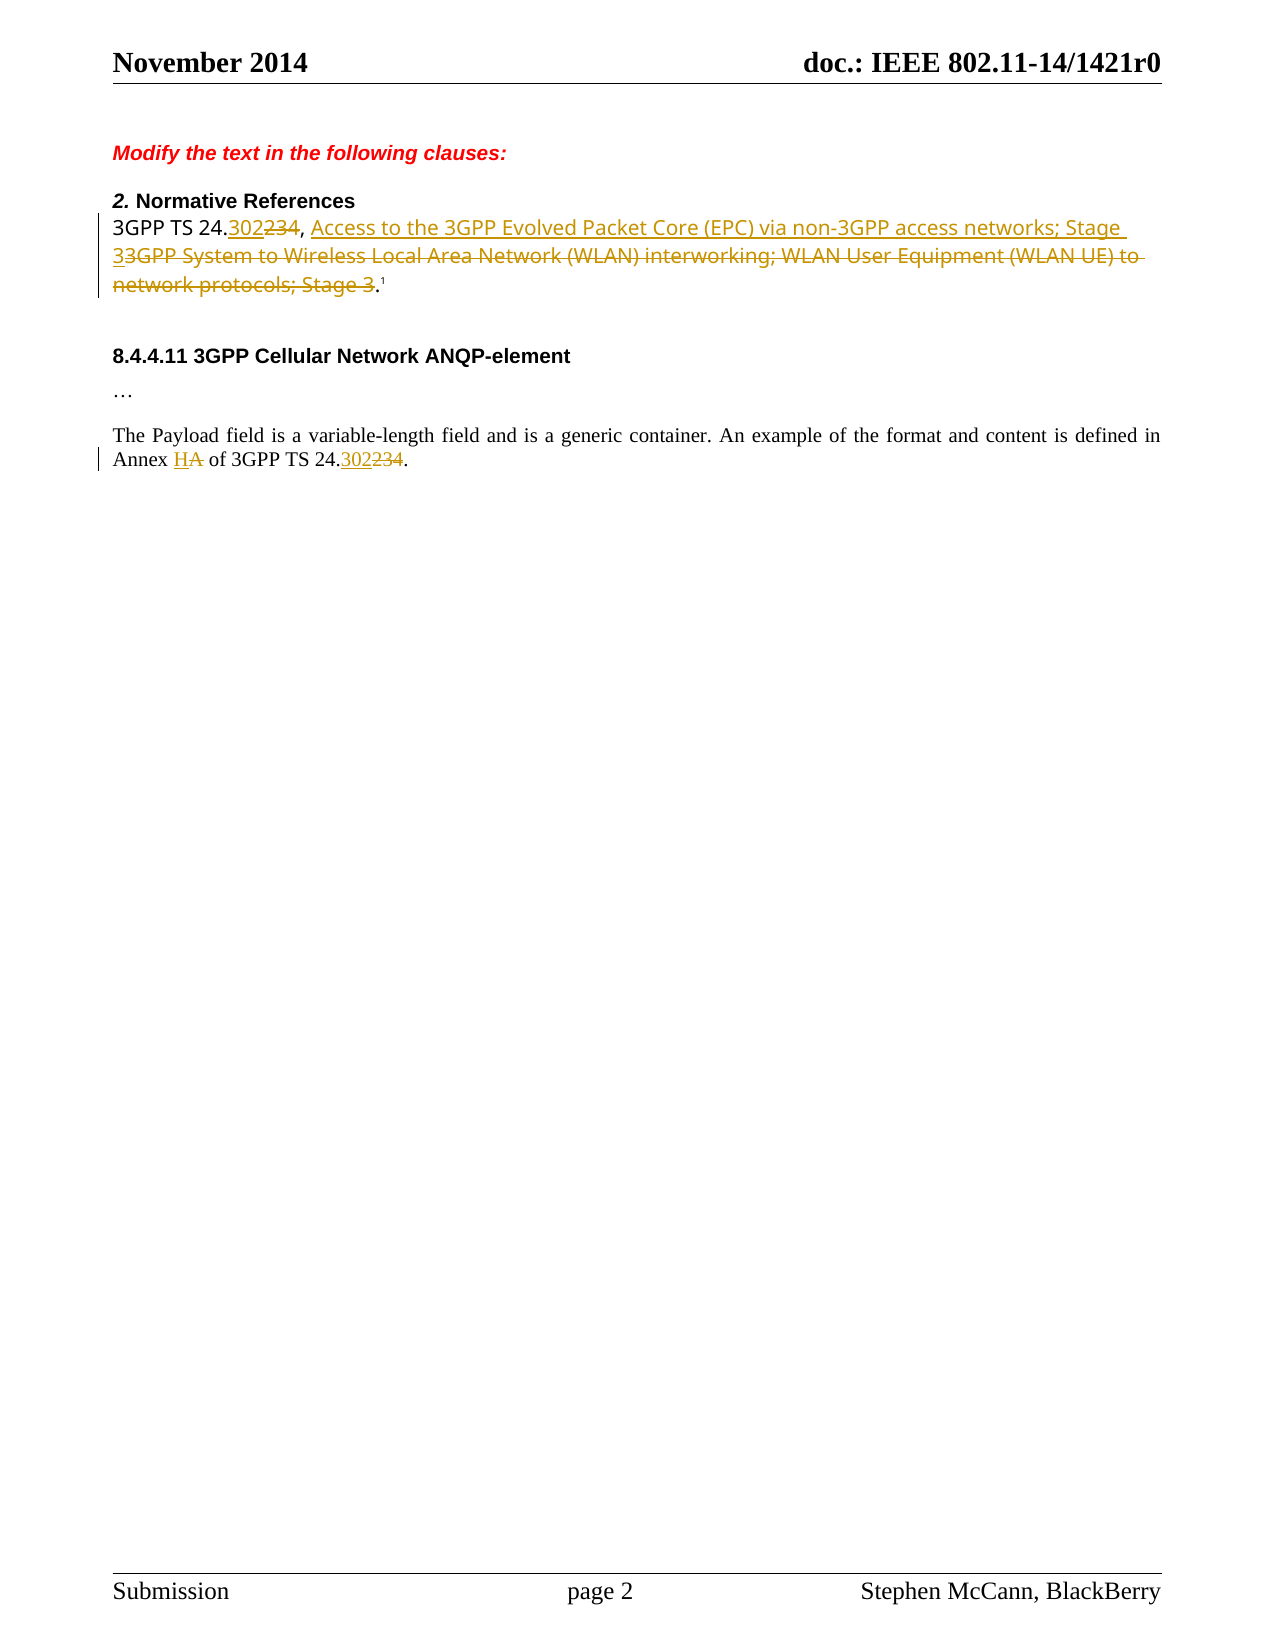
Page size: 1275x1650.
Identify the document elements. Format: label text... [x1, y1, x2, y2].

text 3GPP TS 24., .1 [112, 213, 1162, 298]
text Modify the text in the following clauses: [112, 141, 1162, 165]
text 8.4.4.11 3GPP Cellular Network ANQP-element [112, 344, 1162, 368]
text The Payload field is a variable-length field and is a generic container. An example of the format and content is defined in Annex of 3GPP TS 24.. [112, 423, 1162, 471]
text … [112, 378, 1162, 402]
text 2. Normative References [112, 189, 1162, 213]
